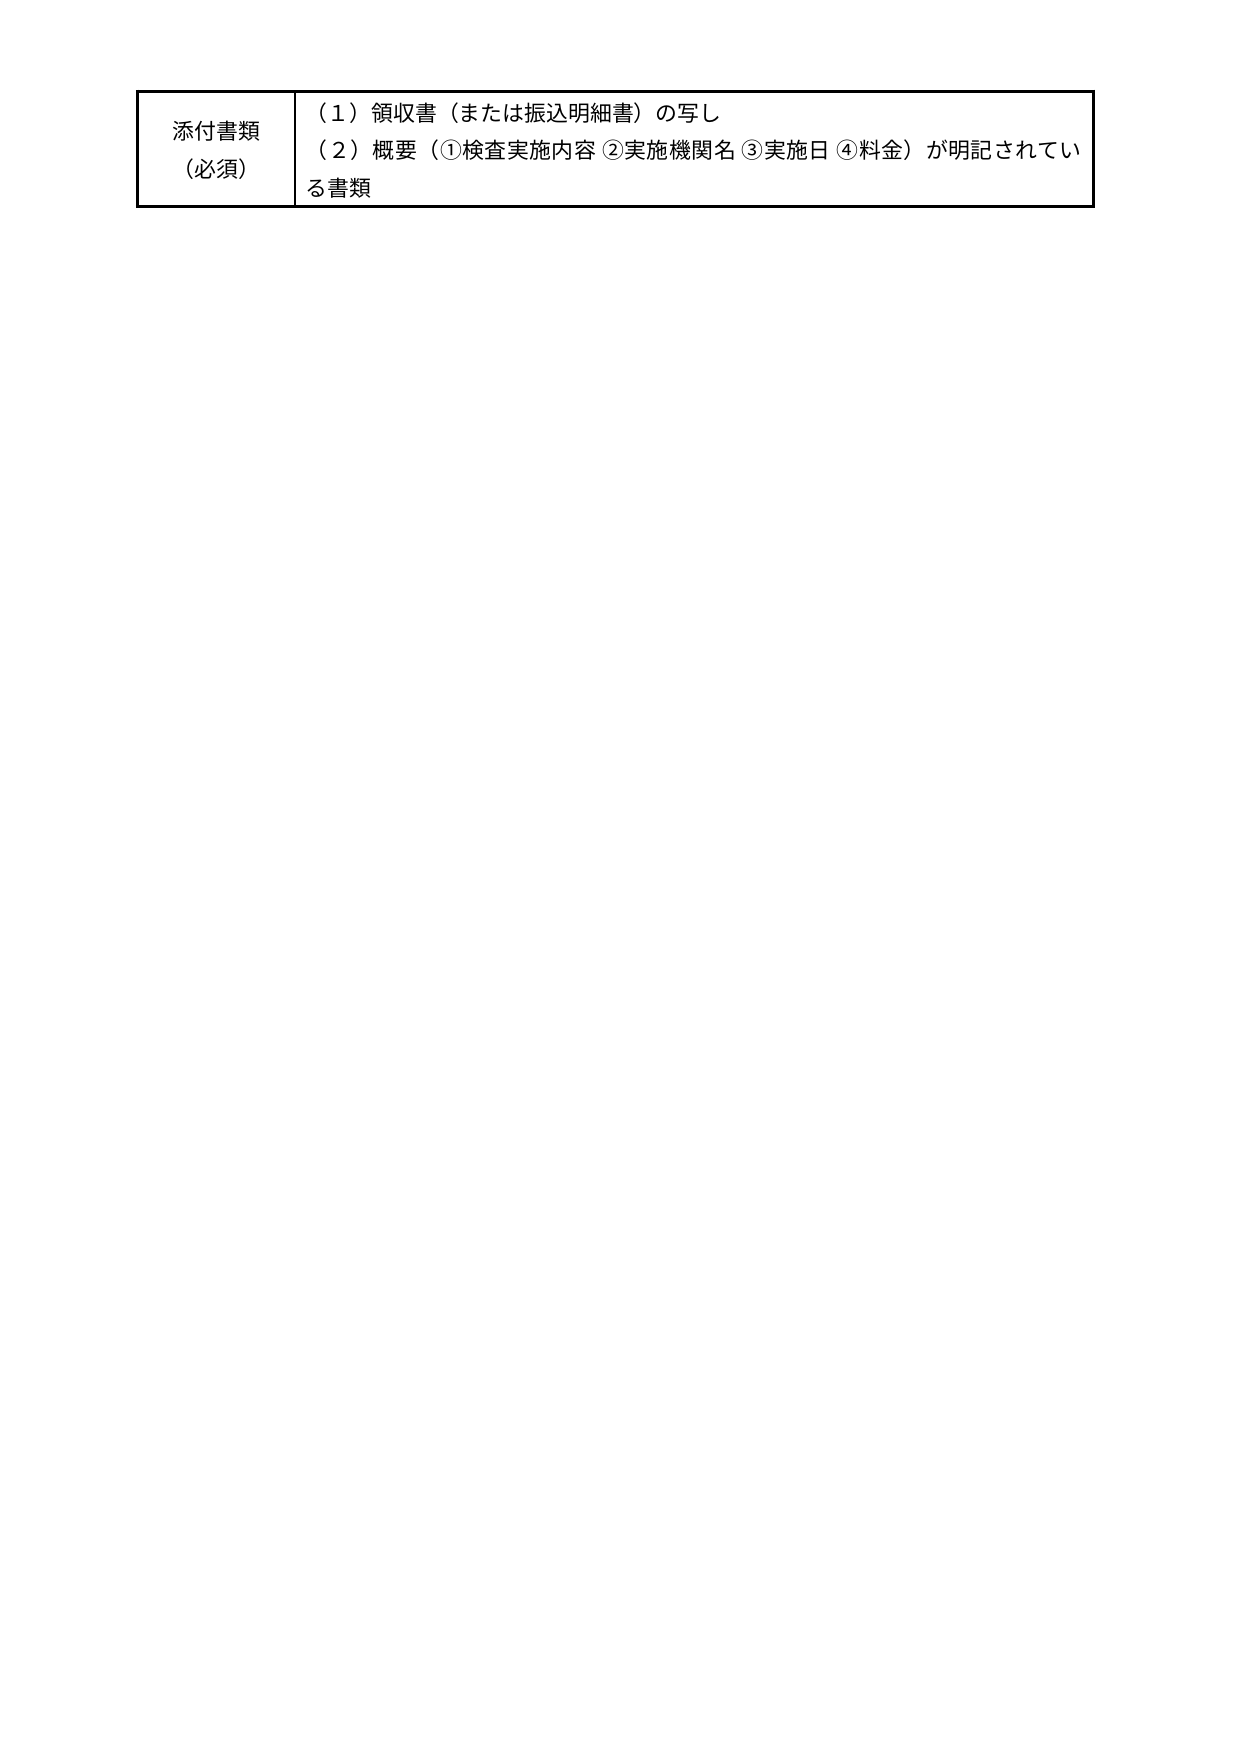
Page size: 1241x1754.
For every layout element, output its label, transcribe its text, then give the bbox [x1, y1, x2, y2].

table_header 添付書類 （必須） [139, 93, 294, 205]
table_header （１）領収書（または振込明細書）の写し （２）概要（①検査実施内容 ②実施機関名 ③実施日 ④料金）が明記されている書類 [296, 93, 1092, 205]
